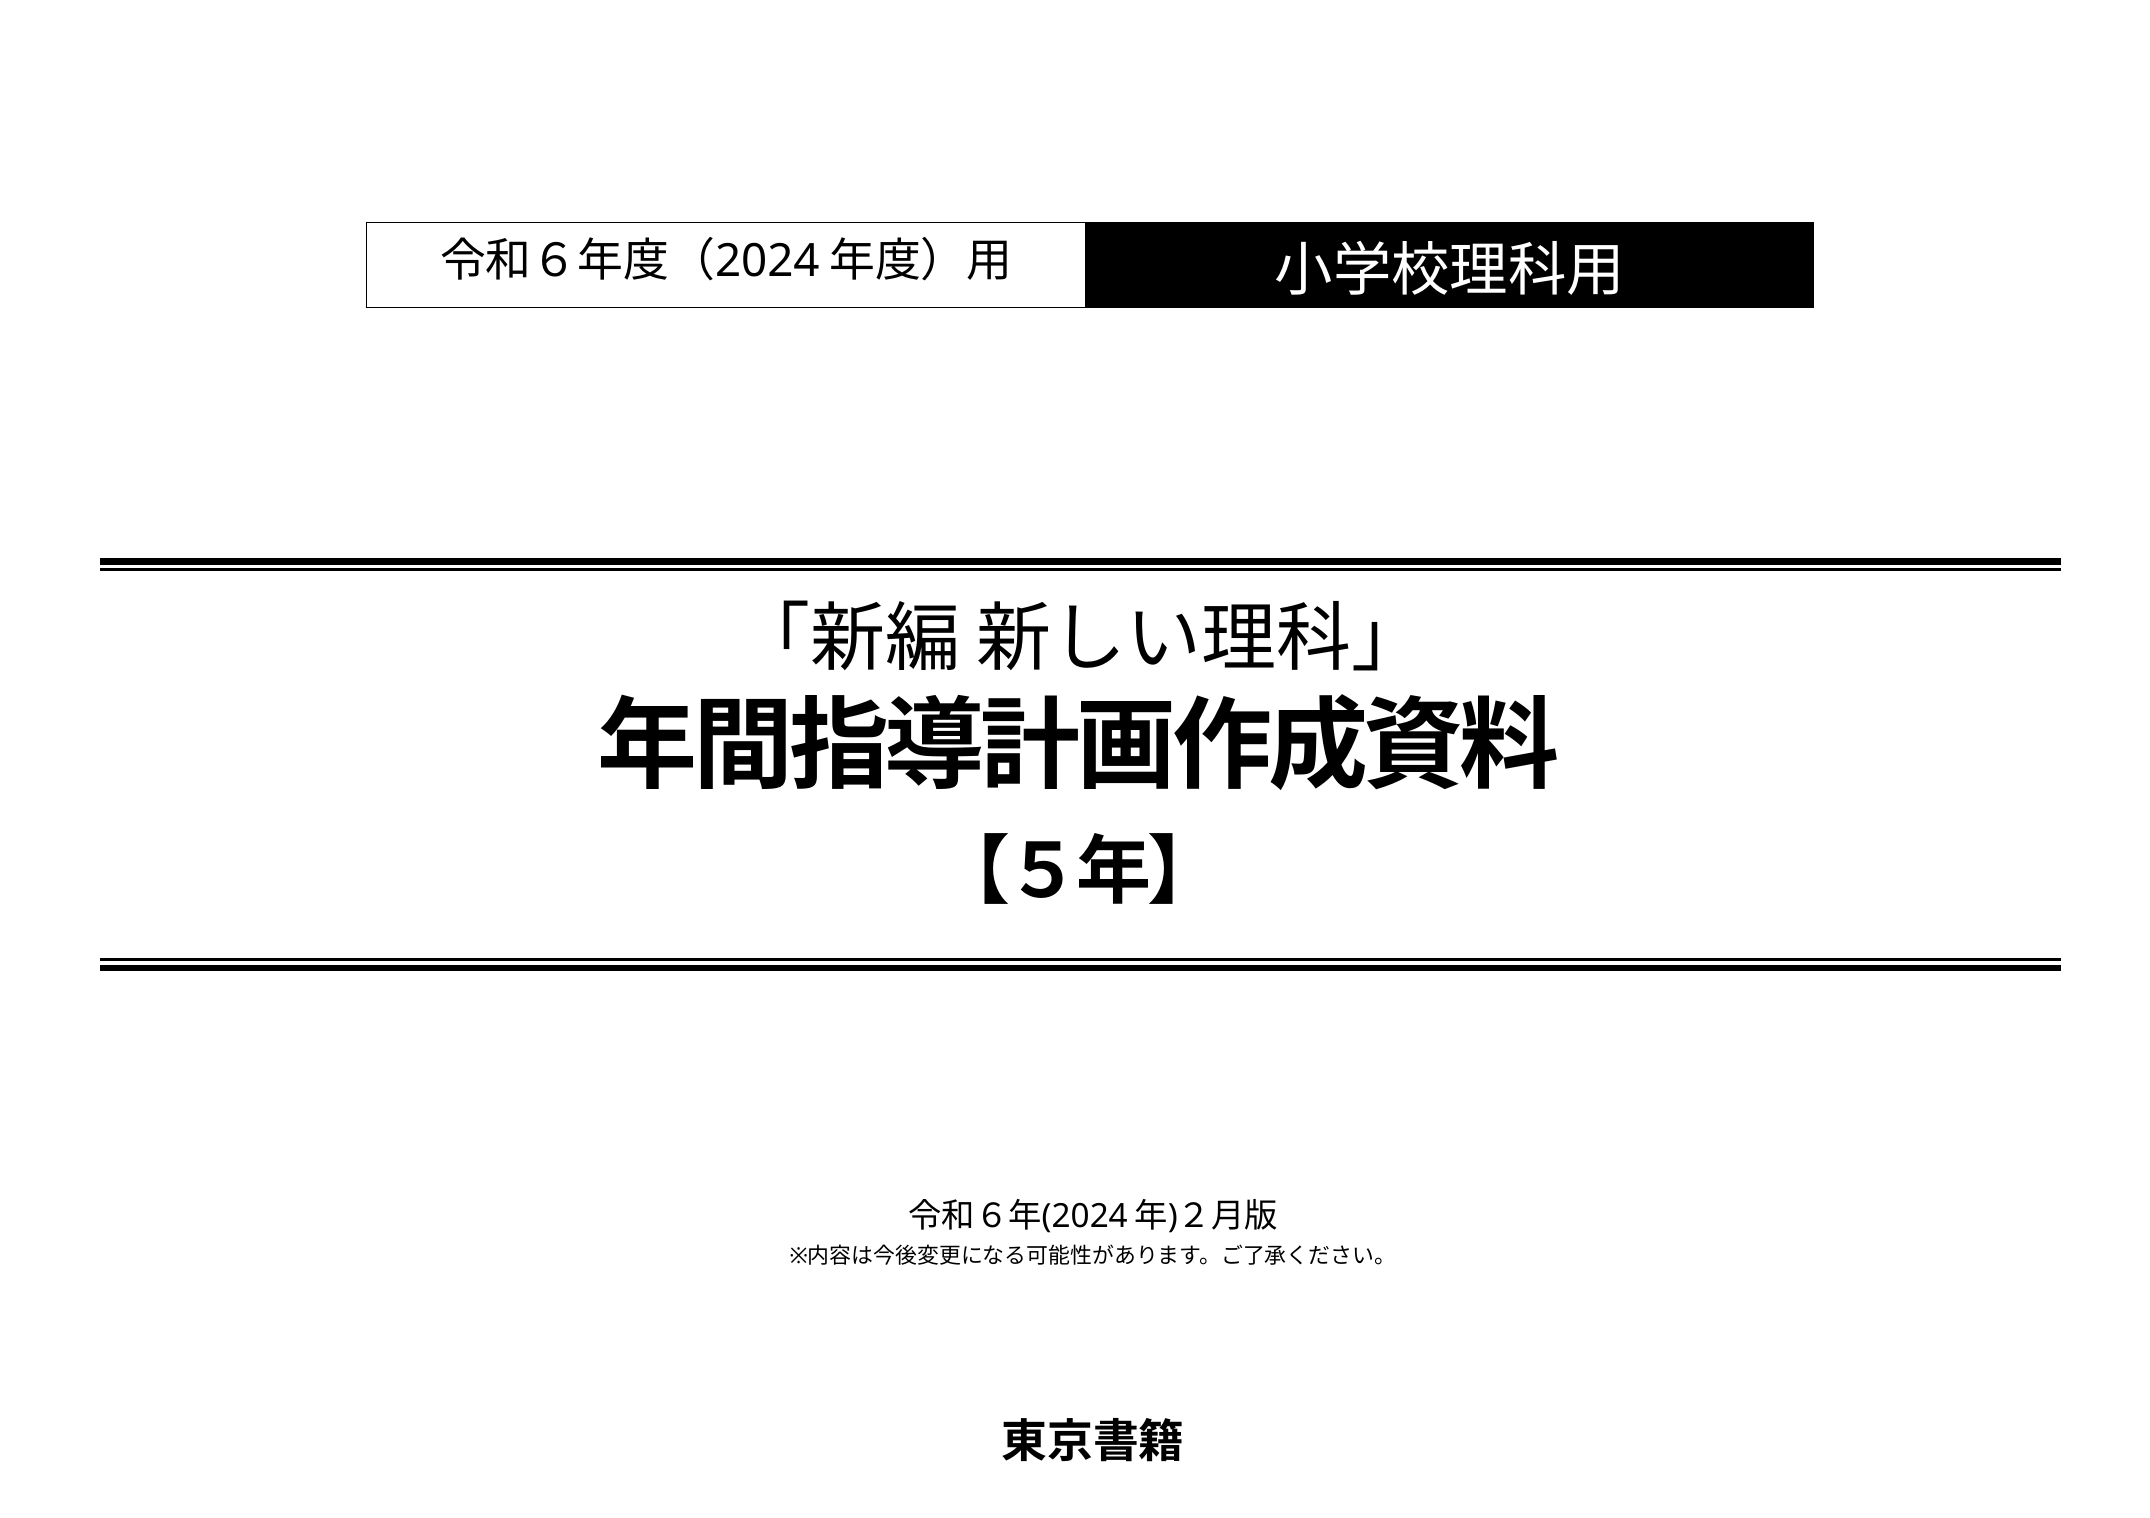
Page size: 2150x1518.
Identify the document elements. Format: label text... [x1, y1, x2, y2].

table_header 令和６年度（2024年度）用 [367, 223, 1085, 307]
table_header 「新編 新しい理科」 年間指導計画作成資料 【５年】 [100, 571, 2061, 958]
table_header 小学校理科用 [1086, 223, 1813, 307]
